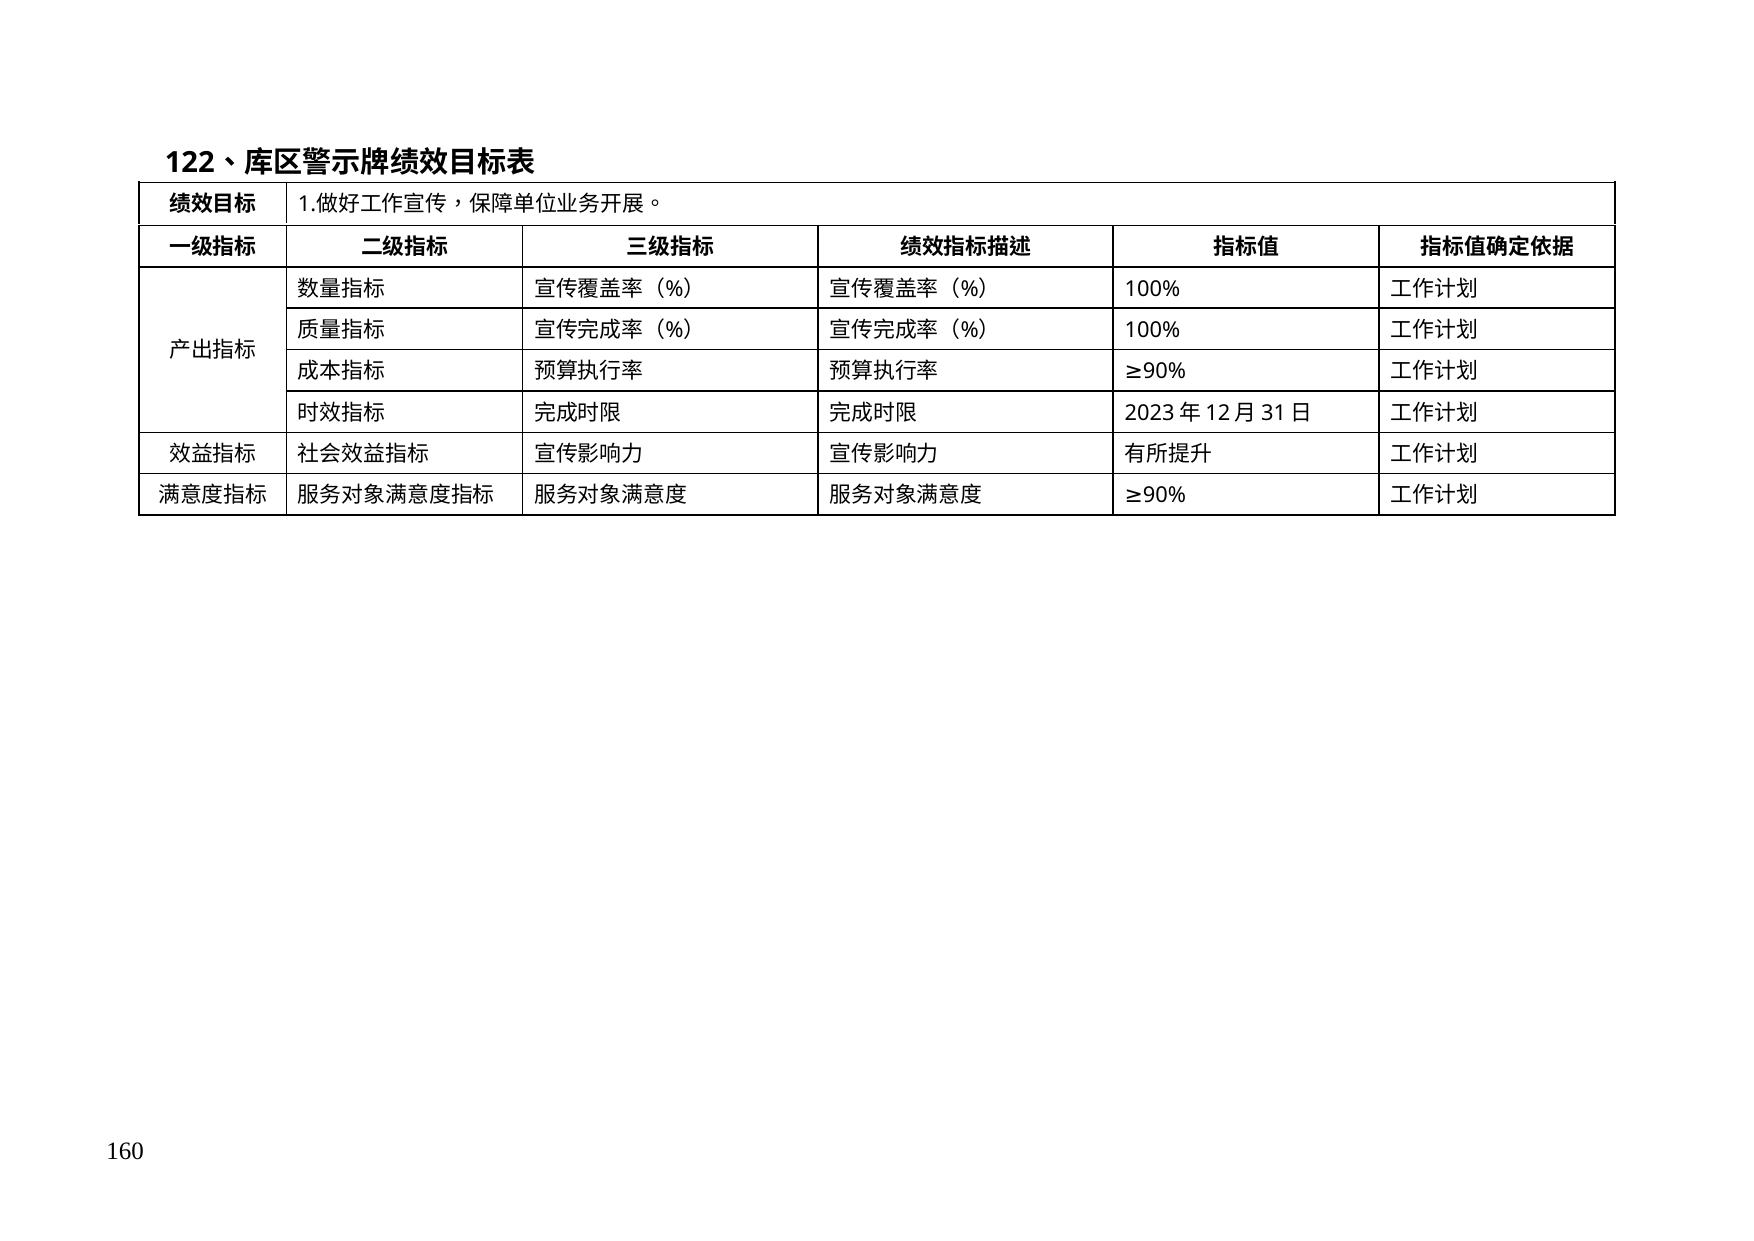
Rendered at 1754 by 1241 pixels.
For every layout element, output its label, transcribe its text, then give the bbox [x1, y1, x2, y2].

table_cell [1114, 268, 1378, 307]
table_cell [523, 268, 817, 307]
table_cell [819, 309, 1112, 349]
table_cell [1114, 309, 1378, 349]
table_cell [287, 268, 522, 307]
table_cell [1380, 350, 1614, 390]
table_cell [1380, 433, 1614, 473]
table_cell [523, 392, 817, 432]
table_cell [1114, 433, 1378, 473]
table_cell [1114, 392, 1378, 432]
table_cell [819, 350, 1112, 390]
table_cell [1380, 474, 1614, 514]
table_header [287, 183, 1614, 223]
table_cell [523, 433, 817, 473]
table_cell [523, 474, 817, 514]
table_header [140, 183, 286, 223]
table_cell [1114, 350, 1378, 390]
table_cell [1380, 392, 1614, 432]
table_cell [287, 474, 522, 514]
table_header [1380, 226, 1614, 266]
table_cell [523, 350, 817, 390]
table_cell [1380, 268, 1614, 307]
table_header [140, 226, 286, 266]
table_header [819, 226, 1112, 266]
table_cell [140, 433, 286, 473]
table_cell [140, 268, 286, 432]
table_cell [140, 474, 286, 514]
text 122、库区警示牌绩效目标表 [106, 142, 1648, 181]
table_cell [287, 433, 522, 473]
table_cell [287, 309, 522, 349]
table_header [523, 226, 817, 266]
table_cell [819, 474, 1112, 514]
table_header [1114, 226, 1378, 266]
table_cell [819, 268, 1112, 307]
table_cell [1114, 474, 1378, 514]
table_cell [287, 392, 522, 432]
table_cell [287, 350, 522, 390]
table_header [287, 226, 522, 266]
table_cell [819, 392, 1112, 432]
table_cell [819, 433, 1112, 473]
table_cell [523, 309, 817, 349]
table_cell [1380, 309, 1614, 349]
